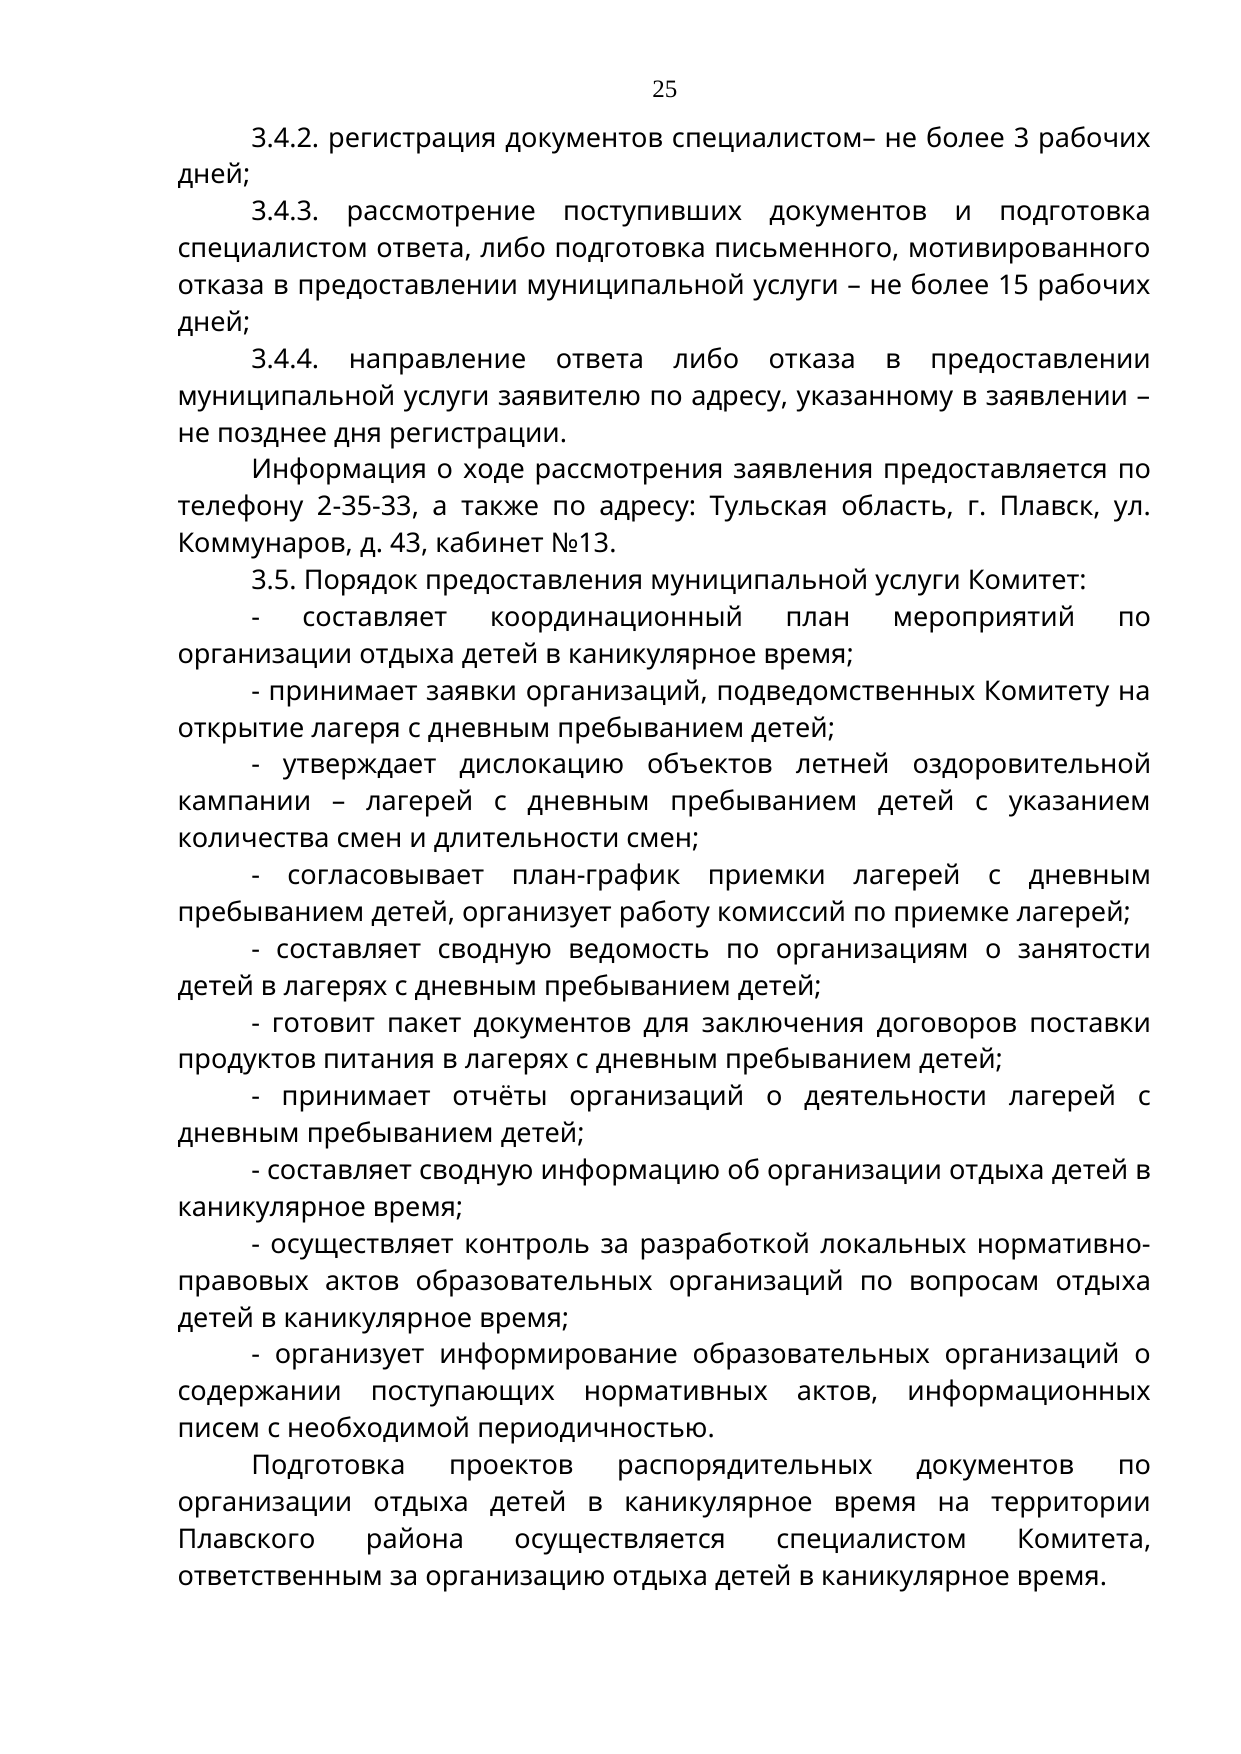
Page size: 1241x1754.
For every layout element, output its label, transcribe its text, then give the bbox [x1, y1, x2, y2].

text 3.5. Порядок предоставления муниципальной услуги Комитет: [177, 561, 1152, 597]
text Информация о ходе рассмотрения заявления предоставляется по телефону 2-35-33, а также по адресу: Тульская область, г. Плавск, ул. Коммунаров, д. 43, кабинет №13. [177, 450, 1152, 561]
text 3.4.3. рассмотрение поступивших документов и подготовка специалистом ответа, либо подготовка письменного, мотивированного отказа в предоставлении муниципальной услуги – не более 15 рабочих дней; [177, 192, 1152, 339]
text - готовит пакет документов для заключения договоров поставки продуктов питания в лагерях с дневным пребыванием детей; [177, 1003, 1152, 1077]
text - составляет координационный план мероприятий по организации отдыха детей в каникулярное время; [177, 597, 1152, 671]
text - принимает заявки организаций, подведомственных Комитету на открытие лагеря с дневным пребыванием детей; [177, 671, 1152, 745]
text Подготовка проектов распорядительных документов по организации отдыха детей в каникулярное время на территории Плавского района осуществляется специалистом Комитета, ответственным за организацию отдыха детей в каникулярное время. [177, 1446, 1152, 1593]
text - осуществляет контроль за разработкой локальных нормативно-правовых актов образовательных организаций по вопросам отдыха детей в каникулярное время; [177, 1224, 1152, 1335]
text - организует информирование образовательных организаций о содержании поступающих нормативных актов, информационных писем с необходимой периодичностью. [177, 1335, 1152, 1446]
text - составляет сводную ведомость по организациям о занятости детей в лагерях с дневным пребыванием детей; [177, 929, 1152, 1003]
text 3.4.2. регистрация документов специалистом– не более 3 рабочих дней; [177, 118, 1152, 192]
text - утверждает дислокацию объектов летней оздоровительной кампании – лагерей с дневным пребыванием детей с указанием количества смен и длительности смен; [177, 745, 1152, 856]
text - принимает отчёты организаций о деятельности лагерей с дневным пребыванием детей; [177, 1077, 1152, 1151]
text 3.4.4. направление ответа либо отказа в предоставлении муниципальной услуги заявителю по адресу, указанному в заявлении – не позднее дня регистрации. [177, 339, 1152, 450]
text - составляет сводную информацию об организации отдыха детей в каникулярное время; [177, 1151, 1152, 1224]
text - согласовывает план-график приемки лагерей с дневным пребыванием детей, организует работу комиссий по приемке лагерей; [177, 856, 1152, 929]
